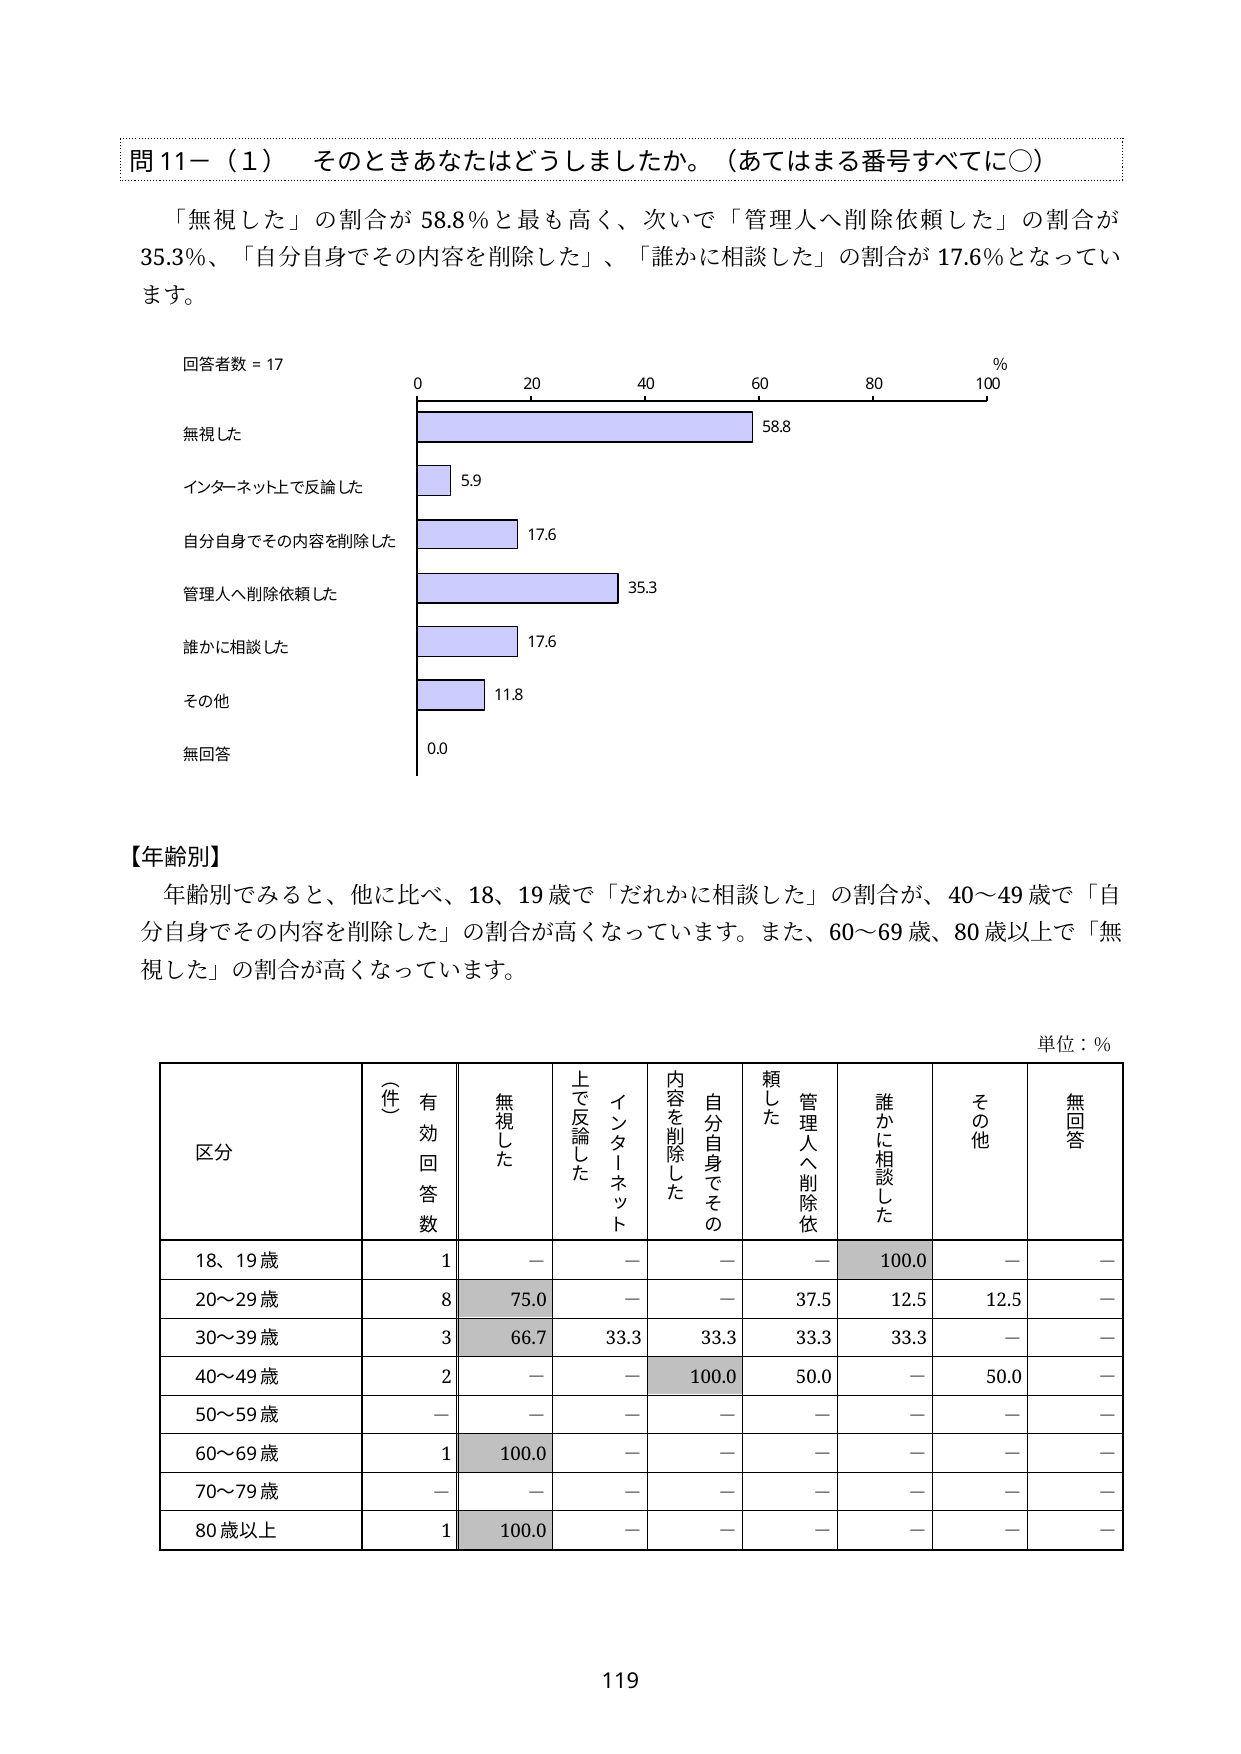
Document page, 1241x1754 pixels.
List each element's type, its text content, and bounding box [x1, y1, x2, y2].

table_cell － [743, 1241, 837, 1279]
table_cell 12.5 [933, 1280, 1027, 1317]
table_cell 3 [363, 1319, 456, 1356]
table_cell － [648, 1473, 742, 1510]
table_cell 1 [363, 1434, 456, 1472]
table_cell － [648, 1241, 742, 1279]
table_cell － [838, 1357, 932, 1394]
table_cell 12.5 [838, 1280, 932, 1317]
table_cell － [743, 1511, 837, 1549]
table_cell － [1028, 1396, 1122, 1433]
table_cell 33.3 [553, 1319, 647, 1356]
table_cell － [459, 1473, 552, 1510]
table_header その他 [933, 1064, 1027, 1239]
table_cell － [933, 1396, 1027, 1433]
table_cell 33.3 [838, 1319, 932, 1356]
table_cell － [648, 1396, 742, 1433]
table_cell － [1028, 1280, 1122, 1317]
table_cell 33.3 [743, 1319, 837, 1356]
table_cell 100.0 [838, 1241, 932, 1279]
text 問11－（１） そのときあなたはどうしましたか。（あてはまる番号すべてに○） [120, 138, 1123, 181]
table_cell － [1028, 1473, 1122, 1510]
table_cell － [553, 1241, 647, 1279]
table_cell 75.0 [459, 1280, 552, 1317]
table_cell － [648, 1434, 742, 1472]
table_header 区分 [161, 1064, 361, 1239]
text 【年齢別】 [118, 837, 1122, 874]
table_cell 33.3 [648, 1319, 742, 1356]
table_header 有効回答数（件） [363, 1064, 456, 1239]
table_cell － [1028, 1241, 1122, 1279]
table_cell － [933, 1434, 1027, 1472]
table_cell － [1028, 1434, 1122, 1472]
table_cell － [1028, 1511, 1122, 1549]
table_cell 2 [363, 1357, 456, 1394]
table_cell － [363, 1473, 456, 1510]
table_cell － [553, 1280, 647, 1317]
table_header 無回答 [1028, 1064, 1122, 1239]
table_cell － [553, 1357, 647, 1394]
table_cell 8 [363, 1280, 456, 1317]
table_header 管理人へ削除依頼した [743, 1064, 837, 1239]
table_header 誰かに相談した [838, 1064, 932, 1239]
table_cell 1 [363, 1241, 456, 1279]
table_cell － [743, 1473, 837, 1510]
table_cell － [933, 1241, 1027, 1279]
table_cell 60～69歳 [161, 1434, 361, 1472]
table_cell － [363, 1396, 456, 1433]
table_cell － [933, 1319, 1027, 1356]
table_cell － [743, 1434, 837, 1472]
table_cell 40～49歳 [161, 1357, 361, 1394]
table_cell － [838, 1473, 932, 1510]
table_cell 18、19歳 [161, 1241, 361, 1279]
table_cell － [1028, 1357, 1122, 1394]
table_cell 100.0 [648, 1357, 742, 1394]
table_cell 20～29歳 [161, 1280, 361, 1317]
table_cell － [743, 1396, 837, 1433]
table_cell 66.7 [459, 1319, 552, 1356]
table_cell － [933, 1473, 1027, 1510]
table_cell － [459, 1396, 552, 1433]
table_cell 100.0 [459, 1511, 552, 1549]
table_cell － [933, 1511, 1027, 1549]
table_cell － [553, 1434, 647, 1472]
table_cell 1 [363, 1511, 456, 1549]
table_cell 80歳以上 [161, 1511, 361, 1549]
table_cell － [838, 1434, 932, 1472]
table_cell 50～59歳 [161, 1396, 361, 1433]
table_cell 50.0 [933, 1357, 1027, 1394]
table_cell － [1028, 1319, 1122, 1356]
text 年齢別でみると、他に比べ、18、19歳で「だれかに相談した」の割合が、40～49歳で「自分自身でその内容を削除した」の割合が高くなっています。また、60～69歳、80歳以上で「無視した」の割合が高くなっています。 [140, 874, 1122, 987]
table_cell － [459, 1241, 552, 1279]
table_cell － [459, 1357, 552, 1394]
table_cell － [838, 1511, 932, 1549]
table_cell － [648, 1511, 742, 1549]
text 「無視した」の割合が58.8％と最も高く、次いで「管理人へ削除依頼した」の割合が35.3％、「自分自身でその内容を削除した」、「誰かに相談した」の割合が17.6％となっています。 [140, 199, 1122, 312]
table_cell 70～79歳 [161, 1473, 361, 1510]
table_cell － [838, 1396, 932, 1433]
table_cell 30～39歳 [161, 1319, 361, 1356]
table_header 無視した [459, 1064, 552, 1239]
table_cell － [553, 1473, 647, 1510]
table_cell 37.5 [743, 1280, 837, 1317]
table_cell － [553, 1511, 647, 1549]
text 単位：％ [118, 1024, 1112, 1062]
table_header インターネット上で反論した [553, 1064, 647, 1239]
table_cell － [648, 1280, 742, 1317]
table_cell 100.0 [459, 1434, 552, 1472]
table_cell 50.0 [743, 1357, 837, 1394]
table_header 自分自身でその内容を削除した [648, 1064, 742, 1239]
table_cell － [553, 1396, 647, 1433]
